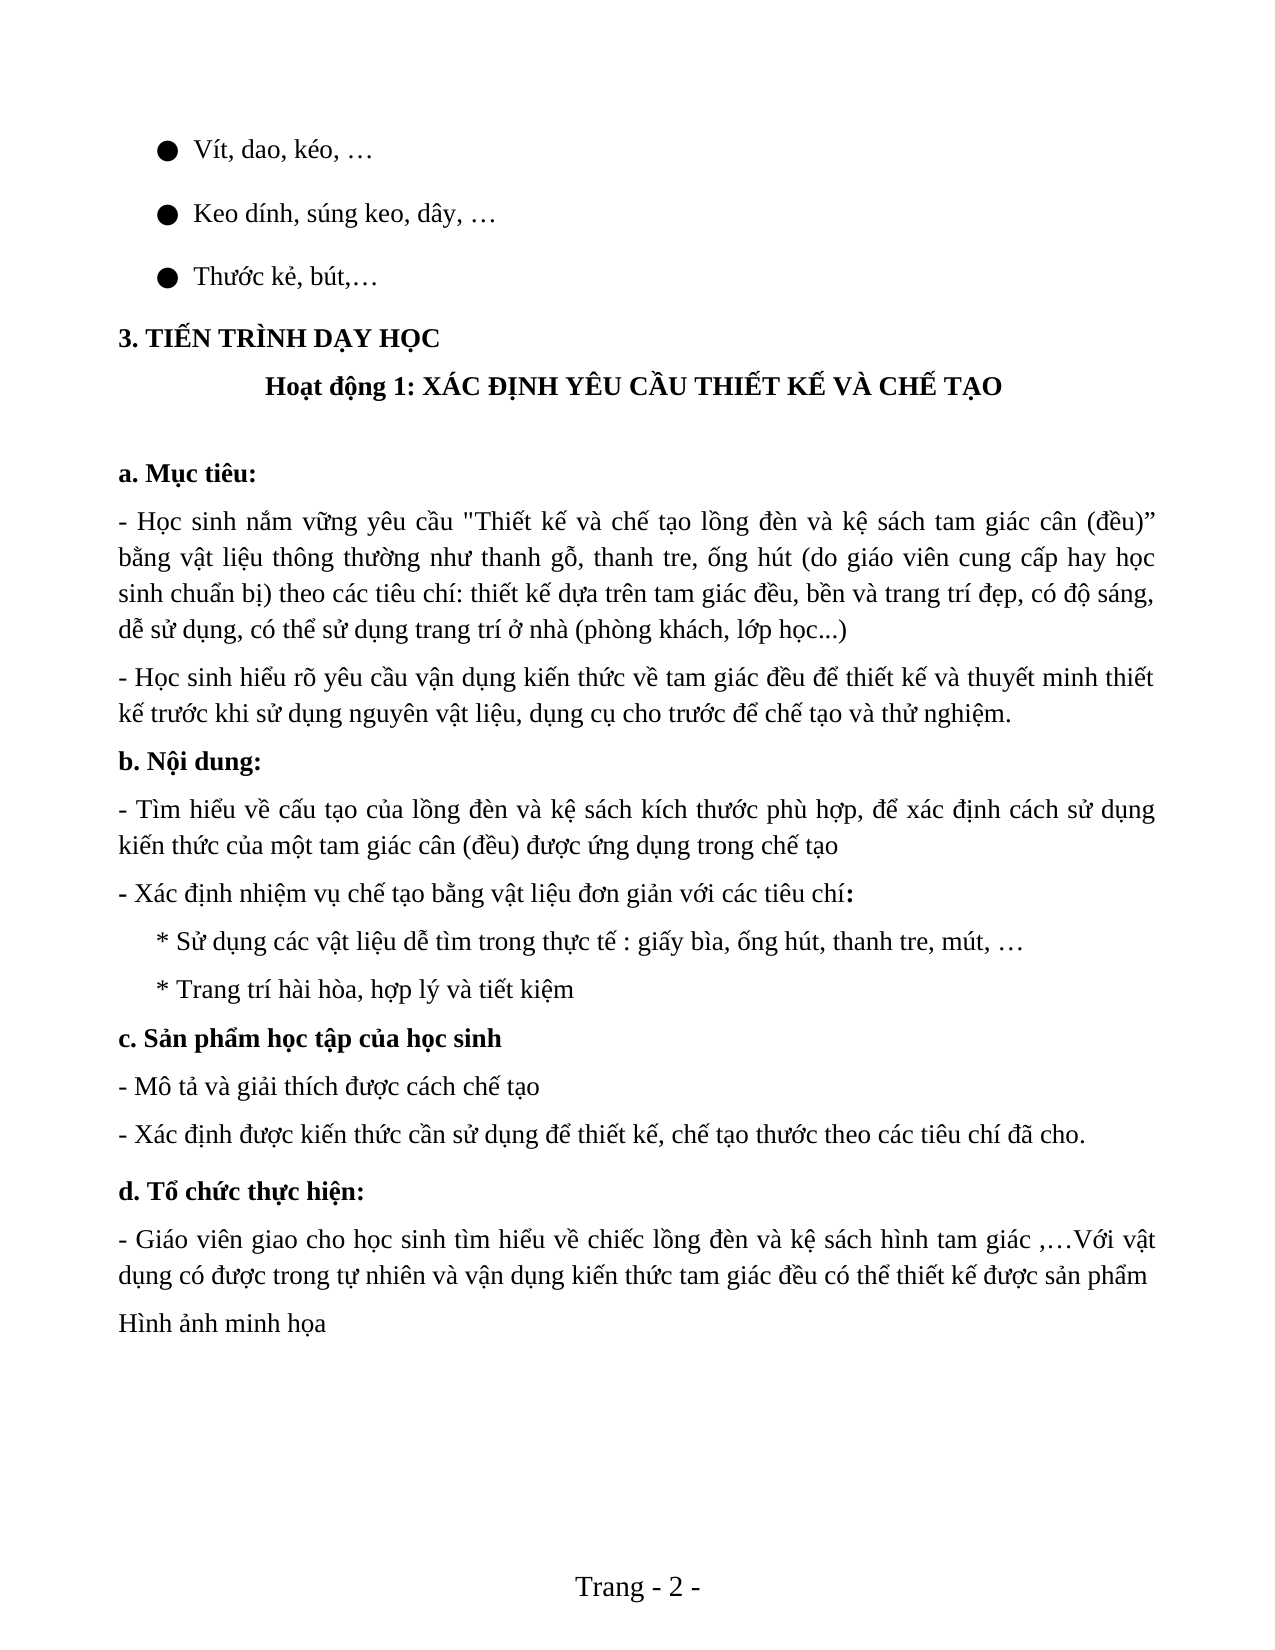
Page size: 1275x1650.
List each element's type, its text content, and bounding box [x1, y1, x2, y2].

list Thước kẻ, bút,… [156, 246, 1157, 301]
text - Học sinh hiểu rõ yêu cầu vận dụng kiến thức về tam giác đều để thiết kế và thuyết minh thiết kế trước khi sử dụng nguyên vật liệu, dụng cụ cho trước để chế tạo và thử nghiệm. [118, 661, 1157, 728]
subtitle d. Tổ chức thực hiện: [118, 1175, 1157, 1206]
text - Học sinh nắm vững yêu cầu "Thiết kế và chế tạo lồng đèn và kệ sách tam giác cân (đều)” bằng vật liệu thông thường như thanh gỗ, thanh tre, ống hút (do giáo viên cung cấp hay học sinh chuẩn bị) theo các tiêu chí: thiết kế dựa trên tam giác đều, bền và trang trí đẹp, có độ sáng, dễ sử dụng, có thể sử dụng trang trí ở nhà (phòng khách, lớp học...) [118, 506, 1157, 644]
list Keo dính, súng keo, dây, … [156, 182, 1157, 237]
subtitle Hoạt động 1: XÁC ĐỊNH YÊU CẦU THIẾT KẾ VÀ CHẾ TẠO [118, 370, 1157, 440]
text - Giáo viên giao cho học sinh tìm hiểu về chiếc lồng đèn và kệ sách hình tam giác ,…Với vật dụng có được trong tự nhiên và vận dụng kiến thức tam giác đều có thể thiết kế được sản phẩm [118, 1223, 1157, 1290]
subtitle - Mô tả và giải thích được cách chế tạo [118, 1070, 1157, 1101]
subtitle a. Mục tiêu: [118, 457, 1157, 488]
subtitle b. Nội dung: [118, 745, 1157, 776]
text - Xác định được kiến thức cần sử dụng để thiết kế, chế tạo thước theo các tiêu chí đã cho. [118, 1118, 1157, 1149]
text * Trang trí hài hòa, hợp lý và tiết kiệm [118, 973, 1157, 1005]
subtitle 3. TIẾN TRÌNH DẠY HỌC [118, 322, 1157, 353]
subtitle c. Sản phẩm học tập của học sinh [118, 1022, 1157, 1053]
text - Xác định nhiệm vụ chế tạo bằng vật liệu đơn giản với các tiêu chí: [118, 877, 1157, 908]
list Vít, dao, kéo, … [156, 118, 1157, 174]
text * Sử dụng các vật liệu dễ tìm trong thực tế : giấy bìa, ống hút, thanh tre, mút, … [118, 925, 1157, 956]
text - Tìm hiểu về cấu tạo của lồng đèn và kệ sách kích thước phù hợp, để xác định cách sử dụng kiến thức của một tam giác cân (đều) được ứng dụng trong chế tạo [118, 793, 1157, 860]
text Hình ảnh minh họa [118, 1307, 1157, 1338]
